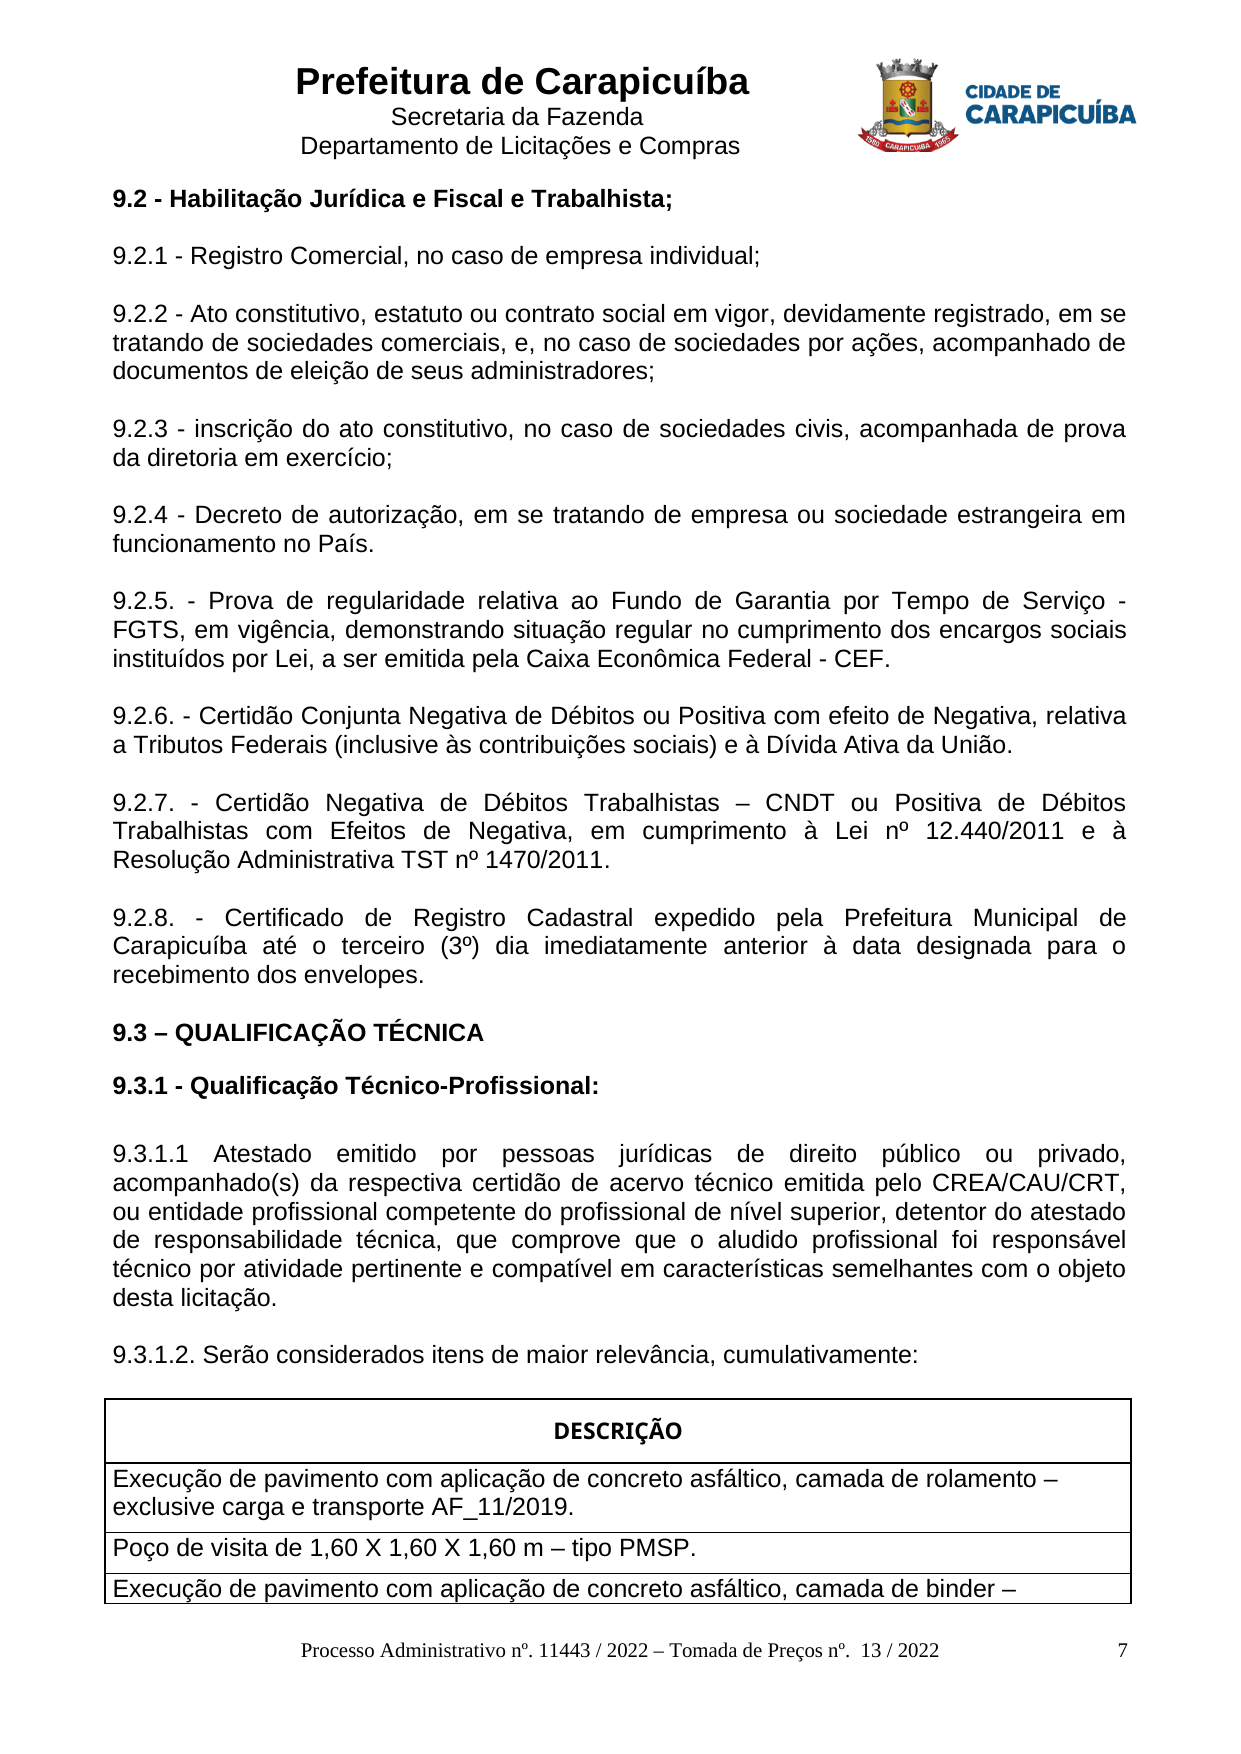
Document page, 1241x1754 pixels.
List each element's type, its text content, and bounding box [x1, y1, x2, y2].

text 9.2.7. - Certidão Negativa de Débitos Trabalhistas – CNDT ou Positiva de Débitos Trabalhistas com Efeitos de Negativa, em cumprimento à Lei nº 12.440/2011 e à Resolução Administrativa TST nº 1470/2011. [112, 787, 1128, 874]
text 9.2.6. - Certidão Conjunta Negativa de Débitos ou Positiva com efeito de Negativa, relativa a Tributos Federais (inclusive às contribuições sociais) e à Dívida Ativa da União. [112, 701, 1128, 759]
text 9.3.1 - Qualificação Técnico-Profissional: [112, 1071, 1128, 1100]
text 9.2.3 - inscrição do ato constitutivo, no caso de sociedades civis, acompanhada de prova da diretoria em exercício; [112, 414, 1128, 471]
text 9.2.5. - Prova de regularidade relativa ao Fundo de Garantia por Tempo de Serviço - FGTS, em vigência, demonstrando situação regular no cumprimento dos encargos sociais instituídos por Lei, a ser emitida pela Caixa Econômica Federal - CEF. [112, 586, 1128, 672]
table_cell Poço de visita de 1,60 X 1,60 X 1,60 m – tipo PMSP. [106, 1533, 1130, 1572]
text 9.2.4 - Decreto de autorização, em se tratando de empresa ou sociedade estrangeira em funcionamento no País. [112, 500, 1128, 557]
text 9.2 - Habilitação Jurídica e Fiscal e Trabalhista; [112, 184, 1128, 212]
text 9.2.1 - Registro Comercial, no caso de empresa individual; [112, 241, 1128, 270]
table_cell Execução de pavimento com aplicação de concreto asfáltico, camada de rolamento – exclusive carga e transporte AF_11/2019. [106, 1464, 1130, 1532]
picture [857, 57, 1139, 152]
text 9.2.8. - Certificado de Registro Cadastral expedido pela Prefeitura Municipal de Carapicuíba até o terceiro (3º) dia imediatamente anterior à data designada para o recebimento dos envelopes. [112, 902, 1128, 989]
text 9.2.2 - Ato constitutivo, estatuto ou contrato social em vigor, devidamente registrado, em se tratando de sociedades comerciais, e, no caso de sociedades por ações, acompanhado de documentos de eleição de seus administradores; [112, 299, 1128, 385]
table_cell Execução de pavimento com aplicação de concreto asfáltico, camada de binder – exclusive carga e transporte AF_11/2019. [106, 1574, 1130, 1603]
table_header DESCRIÇÃO [106, 1400, 1130, 1462]
text 9.3.1.2. Serão considerados itens de maior relevância, cumulativamente: [112, 1340, 1128, 1369]
text 9.3 – QUALIFICAÇÃO TÉCNICA [112, 1017, 1128, 1046]
text 9.3.1.1 Atestado emitido por pessoas jurídicas de direito público ou privado, acompanhado(s) da respectiva certidão de acervo técnico emitida pelo CREA/CAU/CRT, ou entidade profissional competente do profissional de nível superior, detentor do atestado de responsabilidade técnica, que comprove que o aludido profissional foi responsável técnico por atividade pertinente e compatível em características semelhantes com o objeto desta licitação. [112, 1139, 1128, 1311]
